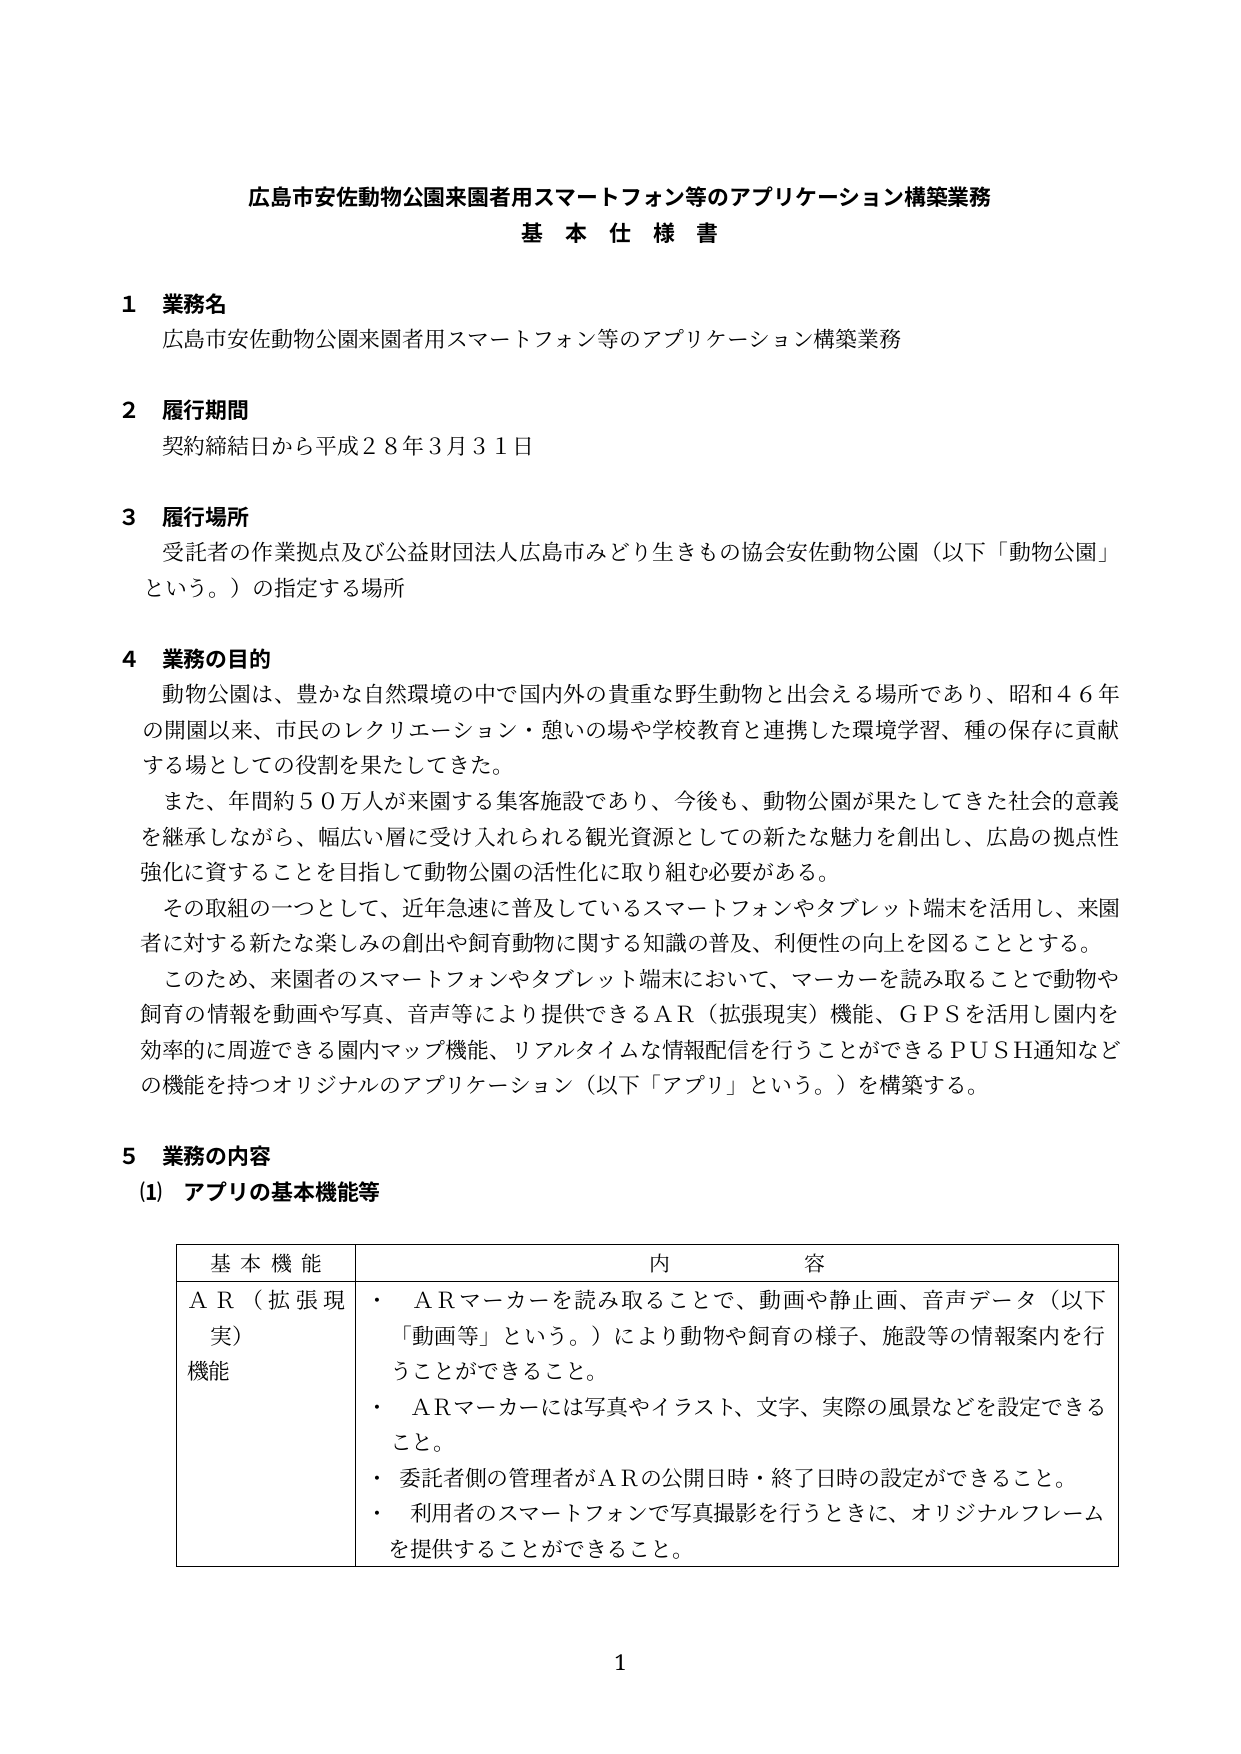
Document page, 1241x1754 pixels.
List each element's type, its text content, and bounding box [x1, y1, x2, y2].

text 基 本 仕 様 書 [118, 214, 1122, 249]
text 受託者の作業拠点及び公益財団法人広島市みどり生きもの協会安佐動物公園（以下「動物公園」という。）の指定する場所 [118, 533, 1122, 604]
table_header 基本機能 [177, 1245, 355, 1281]
text ２ 履行期間 [118, 391, 1122, 427]
text また、年間約５０万人が来園する集客施設であり、今後も、動物公園が果たしてきた社会的意義を継承しながら、幅広い層に受け入れられる観光資源としての新たな魅力を創出し、広島の拠点性強化に資することを目指して動物公園の活性化に取り組む必要がある。 [140, 782, 1122, 889]
text 広島市安佐動物公園来園者用スマートフォン等のアプリケーション構築業務 [118, 320, 1122, 356]
table_cell ・ ＡＲマーカーを読み取ることで、動画や静止画、音声データ（以下「動画等」という。）により動物や飼育の様子、施設等の情報案内を行うことができること。 ・ ＡＲマーカーには写真やイラスト、文字、実際の風景などを設定できること。 ・ 委託者側の管理者がＡＲの公開日時・終了日時の設定ができること。 ・ 利用者のスマートフォンで写真撮影を行うときに、オリジナルフレームを提供することができること。 [356, 1282, 1118, 1566]
text 動物公園は、豊かな自然環境の中で国内外の貴重な野生動物と出会える場所であり、昭和４６年の開園以来、市民のレクリエーション・憩いの場や学校教育と連携した環境学習、種の保存に貢献する場としての役割を果たしてきた。 [118, 676, 1122, 782]
text その取組の一つとして、近年急速に普及しているスマートフォンやタブレット端末を活用し、来園者に対する新たな楽しみの創出や飼育動物に関する知識の普及、利便性の向上を図ることとする。 [140, 889, 1122, 960]
text ⑴ アプリの基本機能等 [118, 1173, 1122, 1208]
table_header 内容 [356, 1245, 1118, 1281]
text １ 業務名 [118, 285, 1122, 320]
text ３ 履行場所 [118, 498, 1122, 533]
text ５ 業務の内容 [118, 1137, 1122, 1173]
text 契約締結日から平成２８年３月３１日 [118, 427, 1122, 462]
table_cell ＡＲ（拡張現実） 機能 [177, 1282, 355, 1566]
text このため、来園者のスマートフォンやタブレット端末において、マーカーを読み取ることで動物や飼育の情報を動画や写真、音声等により提供できるＡＲ（拡張現実）機能、ＧＰＳを活用し園内を効率的に周遊できる園内マップ機能、リアルタイムな情報配信を行うことができるＰＵＳＨ通知などの機能を持つオリジナルのアプリケーション（以下「アプリ」という。）を構築する。 [140, 960, 1122, 1102]
text 広島市安佐動物公園来園者用スマートフォン等のアプリケーション構築業務 [118, 178, 1122, 214]
text ４ 業務の目的 [118, 640, 1122, 676]
